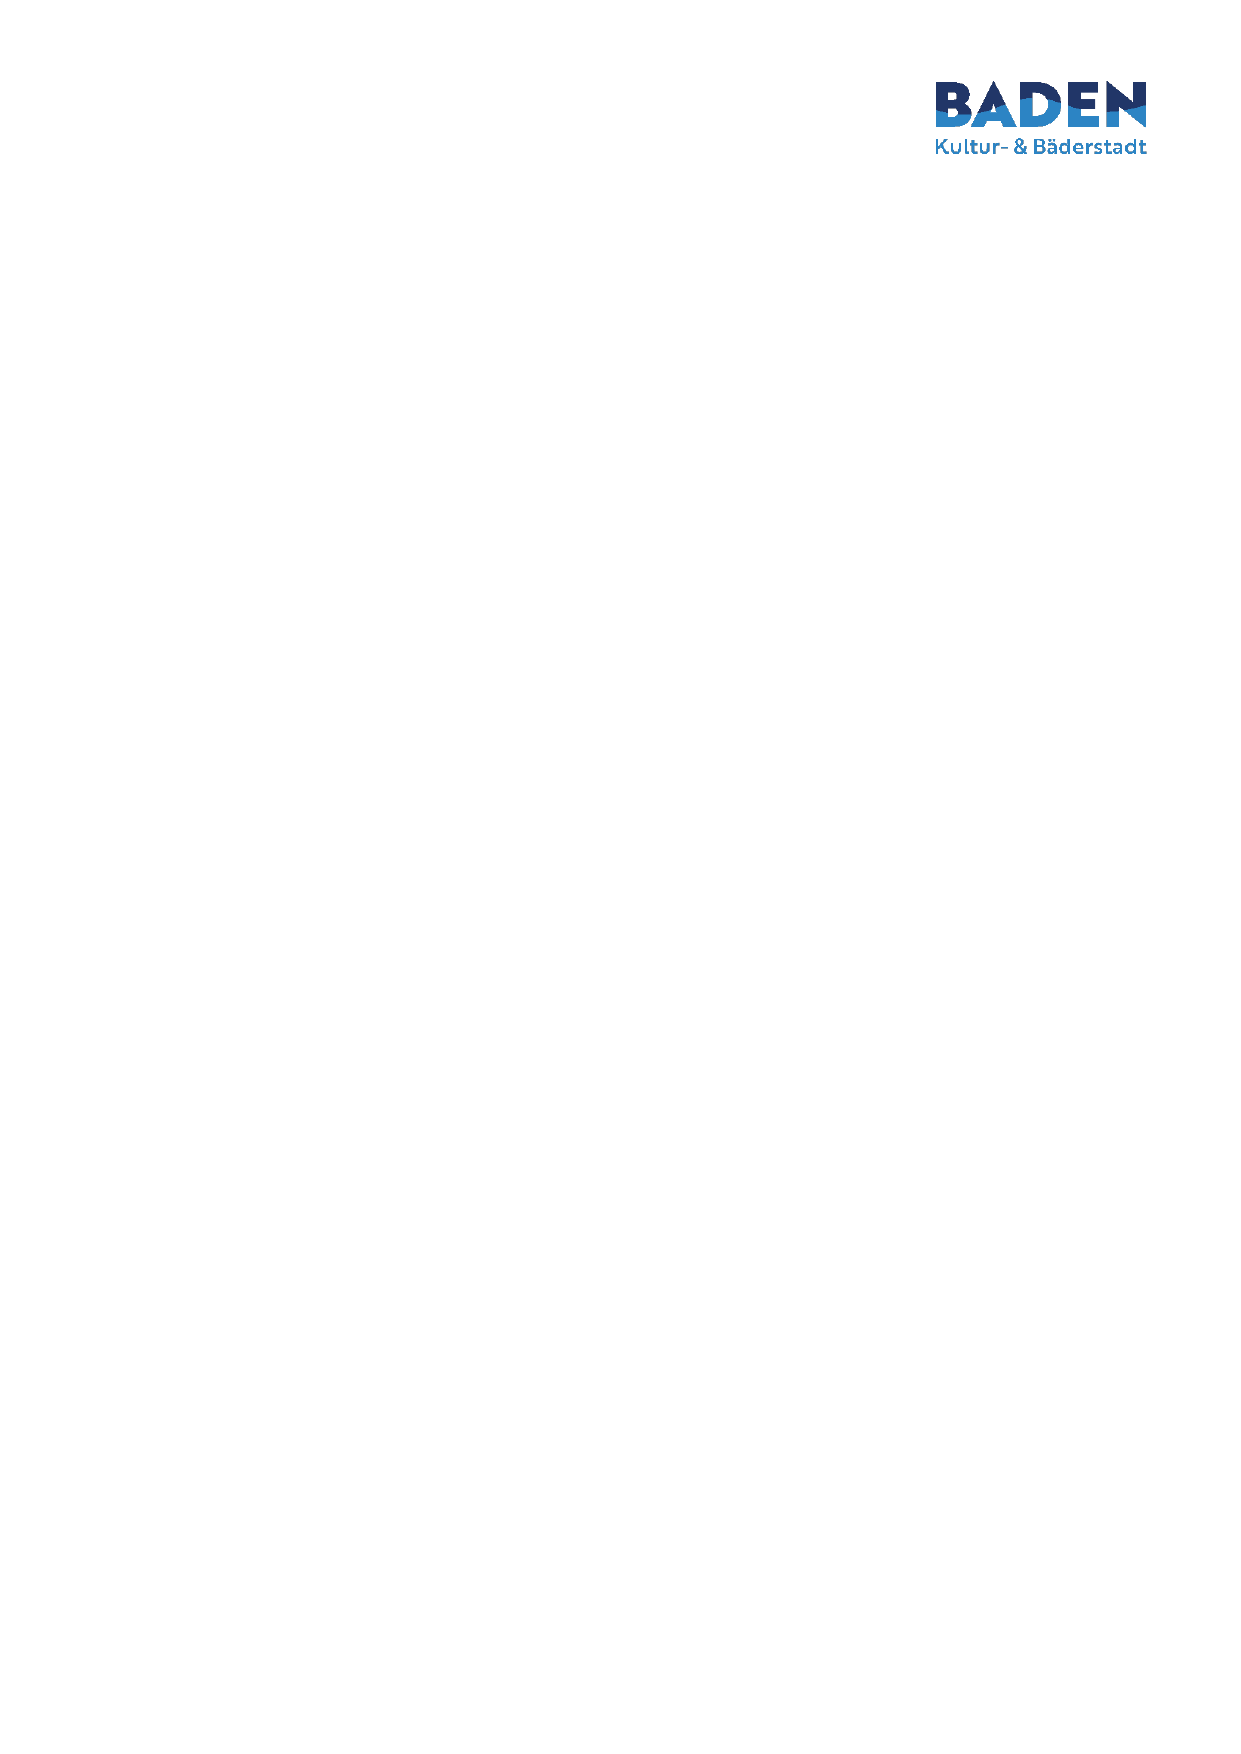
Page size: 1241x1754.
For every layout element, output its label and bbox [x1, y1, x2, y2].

picture [925, 71, 1151, 160]
